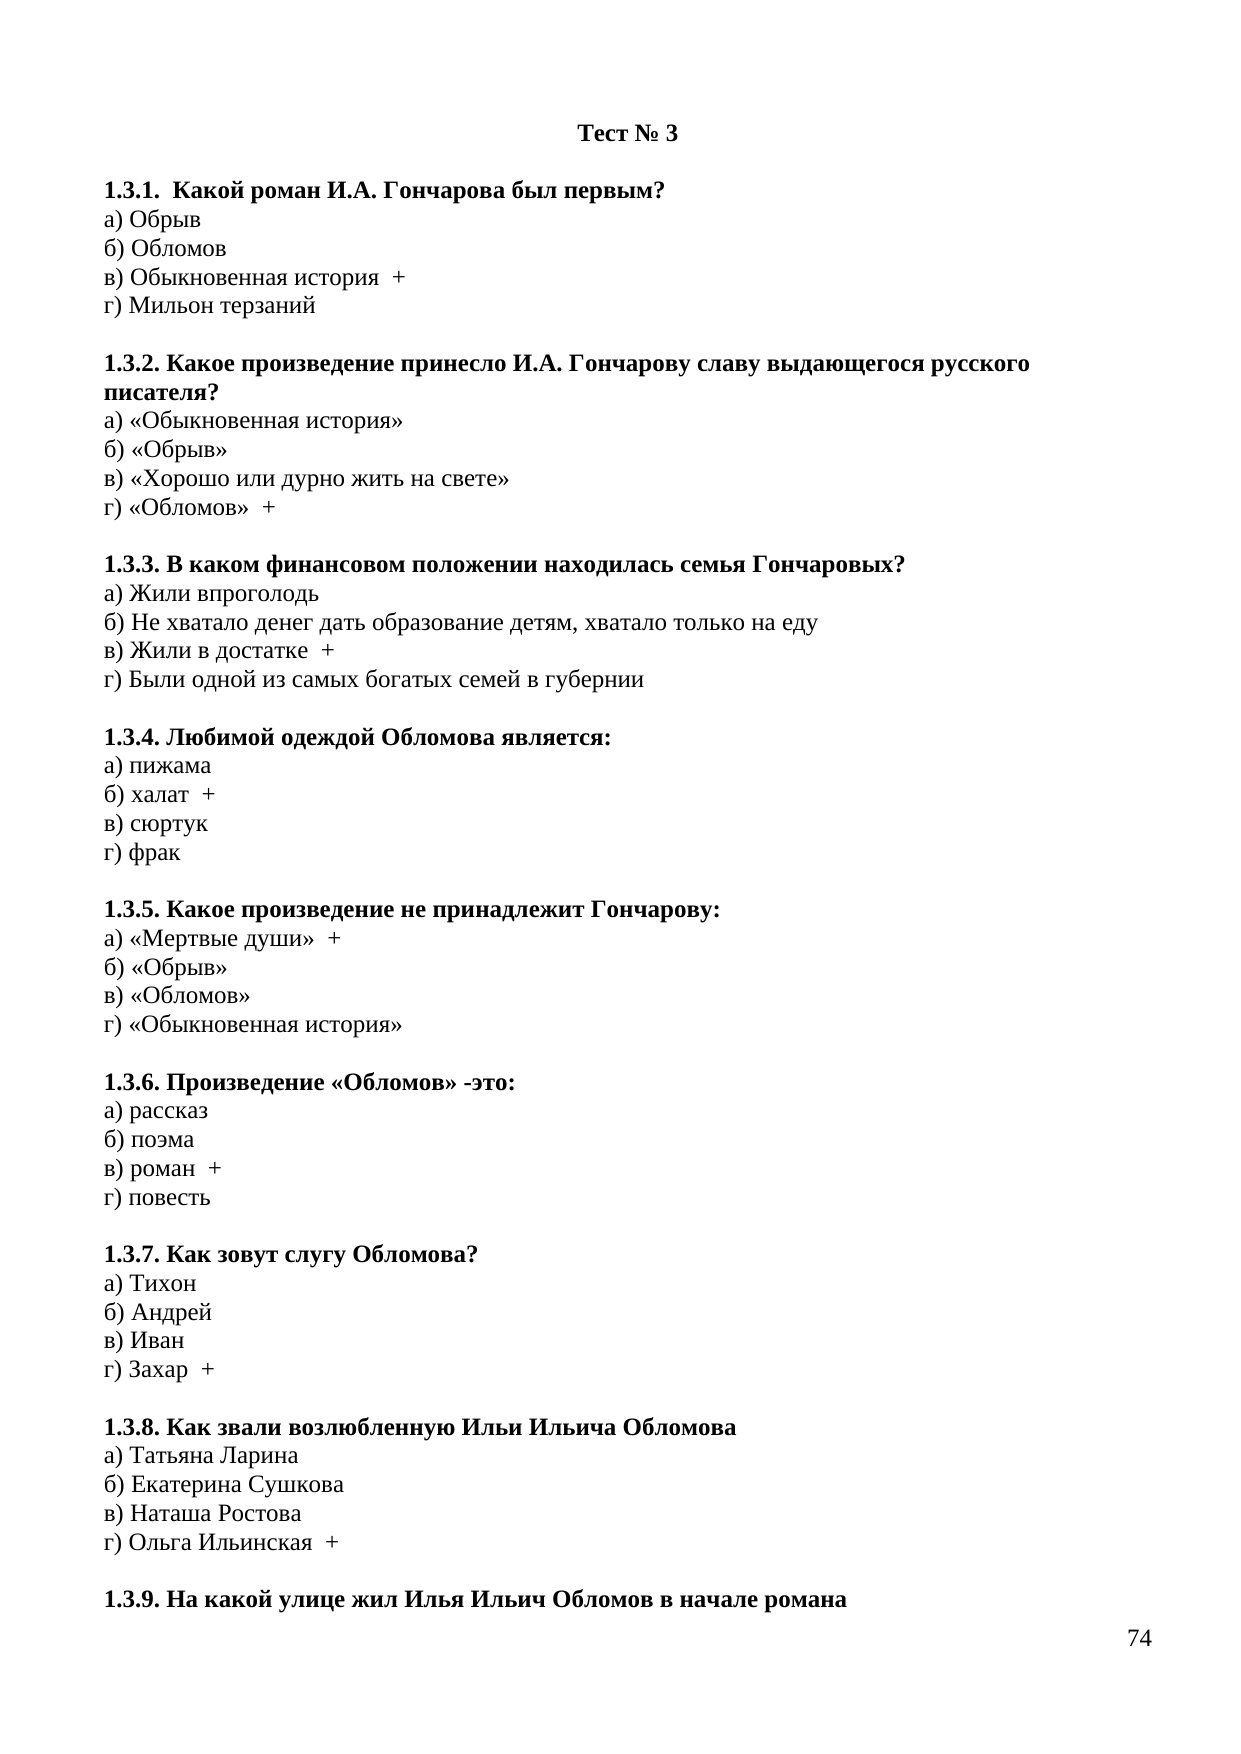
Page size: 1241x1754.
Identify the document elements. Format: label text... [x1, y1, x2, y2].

text 1.3.4. Любимой одеждой Обломова является: [103, 722, 1152, 751]
text б) Екатерина Сушкова [103, 1469, 1152, 1498]
text г) повесть [103, 1182, 1152, 1211]
text в) Обыкновенная история + [103, 262, 1152, 291]
text 1.3.6. Произведение «Обломов» -это: [103, 1067, 1152, 1096]
text г) Ольга Ильинская + [103, 1527, 1152, 1556]
text 1.3.5. Какое произведение не принадлежит Гончарову: [103, 894, 1152, 923]
text г) Мильон терзаний [103, 291, 1152, 319]
text б) «Обрыв» [103, 952, 1152, 981]
text г) «Обыкновенная история» [103, 1009, 1152, 1038]
text 1.3.8. Как звали возлюбленную Ильи Ильича Обломова [103, 1412, 1152, 1441]
text б) Обломов [103, 233, 1152, 262]
text а) Татьяна Ларина [103, 1441, 1152, 1469]
text а) пижама [103, 751, 1152, 779]
text г) «Обломов» + [103, 492, 1152, 521]
text в) «Хорошо или дурно жить на свете» [103, 463, 1152, 492]
text а) Жили впроголодь [103, 578, 1152, 607]
text а) «Обыкновенная история» [103, 406, 1152, 434]
text в) сюртук [103, 808, 1152, 837]
text б) поэма [103, 1124, 1152, 1153]
text 1.3.3. В каком финансовом положении находилась семья Гончаровых? [103, 549, 1152, 578]
text а) Тихон [103, 1268, 1152, 1297]
text б) Андрей [103, 1297, 1152, 1326]
text а) Обрыв [103, 204, 1152, 233]
text в) Иван [103, 1326, 1152, 1354]
text а) «Мертвые души» + [103, 923, 1152, 952]
text в) Наташа Ростова [103, 1498, 1152, 1527]
text г) Захар + [103, 1354, 1152, 1383]
text 1.3.7. Как зовут слугу Обломова? [103, 1239, 1152, 1268]
text а) рассказ [103, 1096, 1152, 1124]
text г) фрак [103, 837, 1152, 866]
text в) роман + [103, 1153, 1152, 1182]
text б) «Обрыв» [103, 434, 1152, 463]
text б) Не хватало денег дать образование детям, хватало только на еду [103, 607, 1152, 636]
text г) Были одной из самых богатых семей в губернии [103, 664, 1152, 693]
text б) халат + [103, 779, 1152, 808]
text 1.3.2. Какое произведение принесло И.А. Гончарову славу выдающегося русского писателя? [103, 348, 1152, 406]
text 1.3.9. На какой улице жил Илья Ильич Обломов в начале романа [103, 1584, 1152, 1613]
text Тест № 3 [103, 118, 1152, 147]
text в) «Обломов» [103, 981, 1152, 1009]
text в) Жили в достатке + [103, 636, 1152, 664]
text 1.3.1. Какой роман И.А. Гончарова был первым? [103, 176, 1152, 204]
